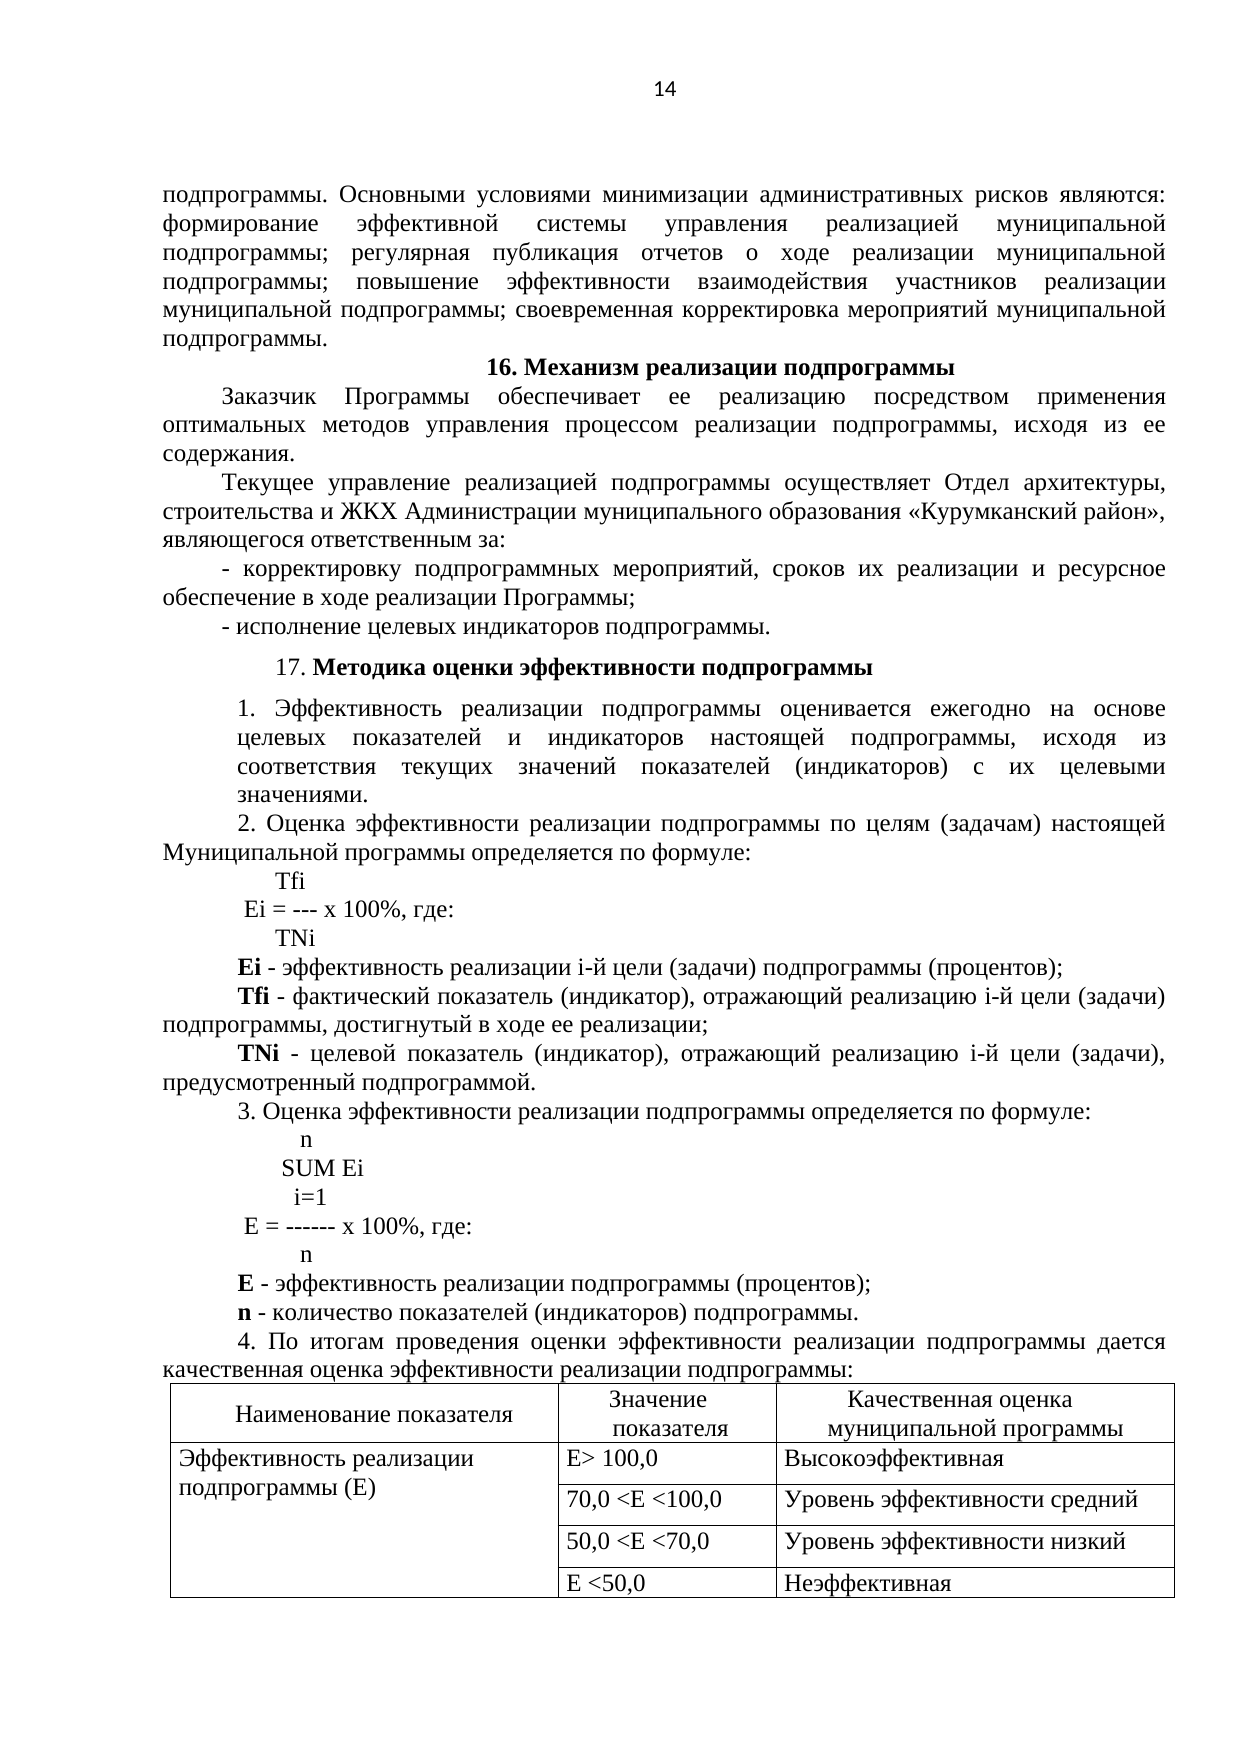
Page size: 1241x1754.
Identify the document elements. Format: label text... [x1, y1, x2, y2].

table_cell Уровень эффективности низкий [777, 1526, 1174, 1567]
text Текущее управление реализацией подпрограммы осуществляет Отдел архитектуры, строительства и ЖКХ Администрации муниципального образования «Курумканский район», являющегося ответственным за: [162, 467, 1167, 553]
text 4. По итогам проведения оценки эффективности реализации подпрограммы дается качественная оценка эффективности реализации подпрограммы: [162, 1326, 1167, 1383]
table_header Наименование показателя [171, 1384, 558, 1442]
text 1. Эффективность реализации подпрограммы оценивается ежегодно на основе целевых показателей и индикаторов настоящей подпрограммы, исходя из соответствия текущих значений показателей (индикаторов) с их целевыми значениями. [237, 693, 1167, 808]
text TNi - целевой показатель (индикатор), отражающий реализацию i-й цели (задачи), предусмотренный подпрограммой. [162, 1038, 1167, 1096]
text 2. Оценка эффективности реализации подпрограммы по целям (задачам) настоящей Муниципальной программы определяется по формуле: [162, 808, 1167, 866]
table_cell Высокоэффективная [777, 1443, 1174, 1483]
table_header Качественная оценка муниципальной программы [777, 1384, 1174, 1442]
text - исполнение целевых индикаторов подпрограммы. [162, 611, 1167, 639]
text Ei - эффективность реализации i-й цели (задачи) подпрограммы (процентов); [162, 952, 1167, 981]
text E = ------ x 100%, где: [162, 1211, 1167, 1239]
text - корректировку подпрограммных мероприятий, сроков их реализации и ресурсное обеспечение в ходе реализации Программы; [162, 553, 1167, 611]
table_cell Е <50,0 [559, 1568, 776, 1597]
table_cell Уровень эффективности средний [777, 1485, 1174, 1525]
table_cell Е> 100,0 [559, 1443, 776, 1483]
text E - эффективность реализации подпрограммы (процентов); [162, 1268, 1167, 1297]
table_cell Неэффективная [777, 1568, 1174, 1597]
text n [162, 1124, 1167, 1153]
text n [162, 1239, 1167, 1268]
text Tfi [162, 866, 1167, 894]
text SUM Ei [162, 1153, 1167, 1182]
text n - количество показателей (индикаторов) подпрограммы. [162, 1297, 1167, 1326]
list Методика оценки эффективности подпрограммы [275, 652, 1167, 681]
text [162, 179, 1167, 352]
table_cell 50,0 <Е <70,0 [559, 1526, 776, 1567]
text Tfi - фактический показатель (индикатор), отражающий реализацию i-й цели (задачи) подпрограммы, достигнутый в ходе ее реализации; [162, 981, 1167, 1038]
text 3. Оценка эффективности реализации подпрограммы определяется по формуле: [162, 1096, 1167, 1124]
table_cell Эффективность реализации подпрограммы (Е) [171, 1443, 558, 1597]
table_cell 70,0 <Е <100,0 [559, 1485, 776, 1525]
text TNi [162, 923, 1167, 952]
list Механизм реализации подпрограммы [275, 352, 1167, 381]
text i=1 [162, 1182, 1167, 1211]
text Ei = --- x 100%, где: [162, 894, 1167, 923]
table_header Значение показателя [559, 1384, 776, 1442]
text Заказчик Программы обеспечивает ее реализацию посредством применения оптимальных методов управления процессом реализации подпрограммы, исходя из ее содержания. [162, 381, 1167, 467]
